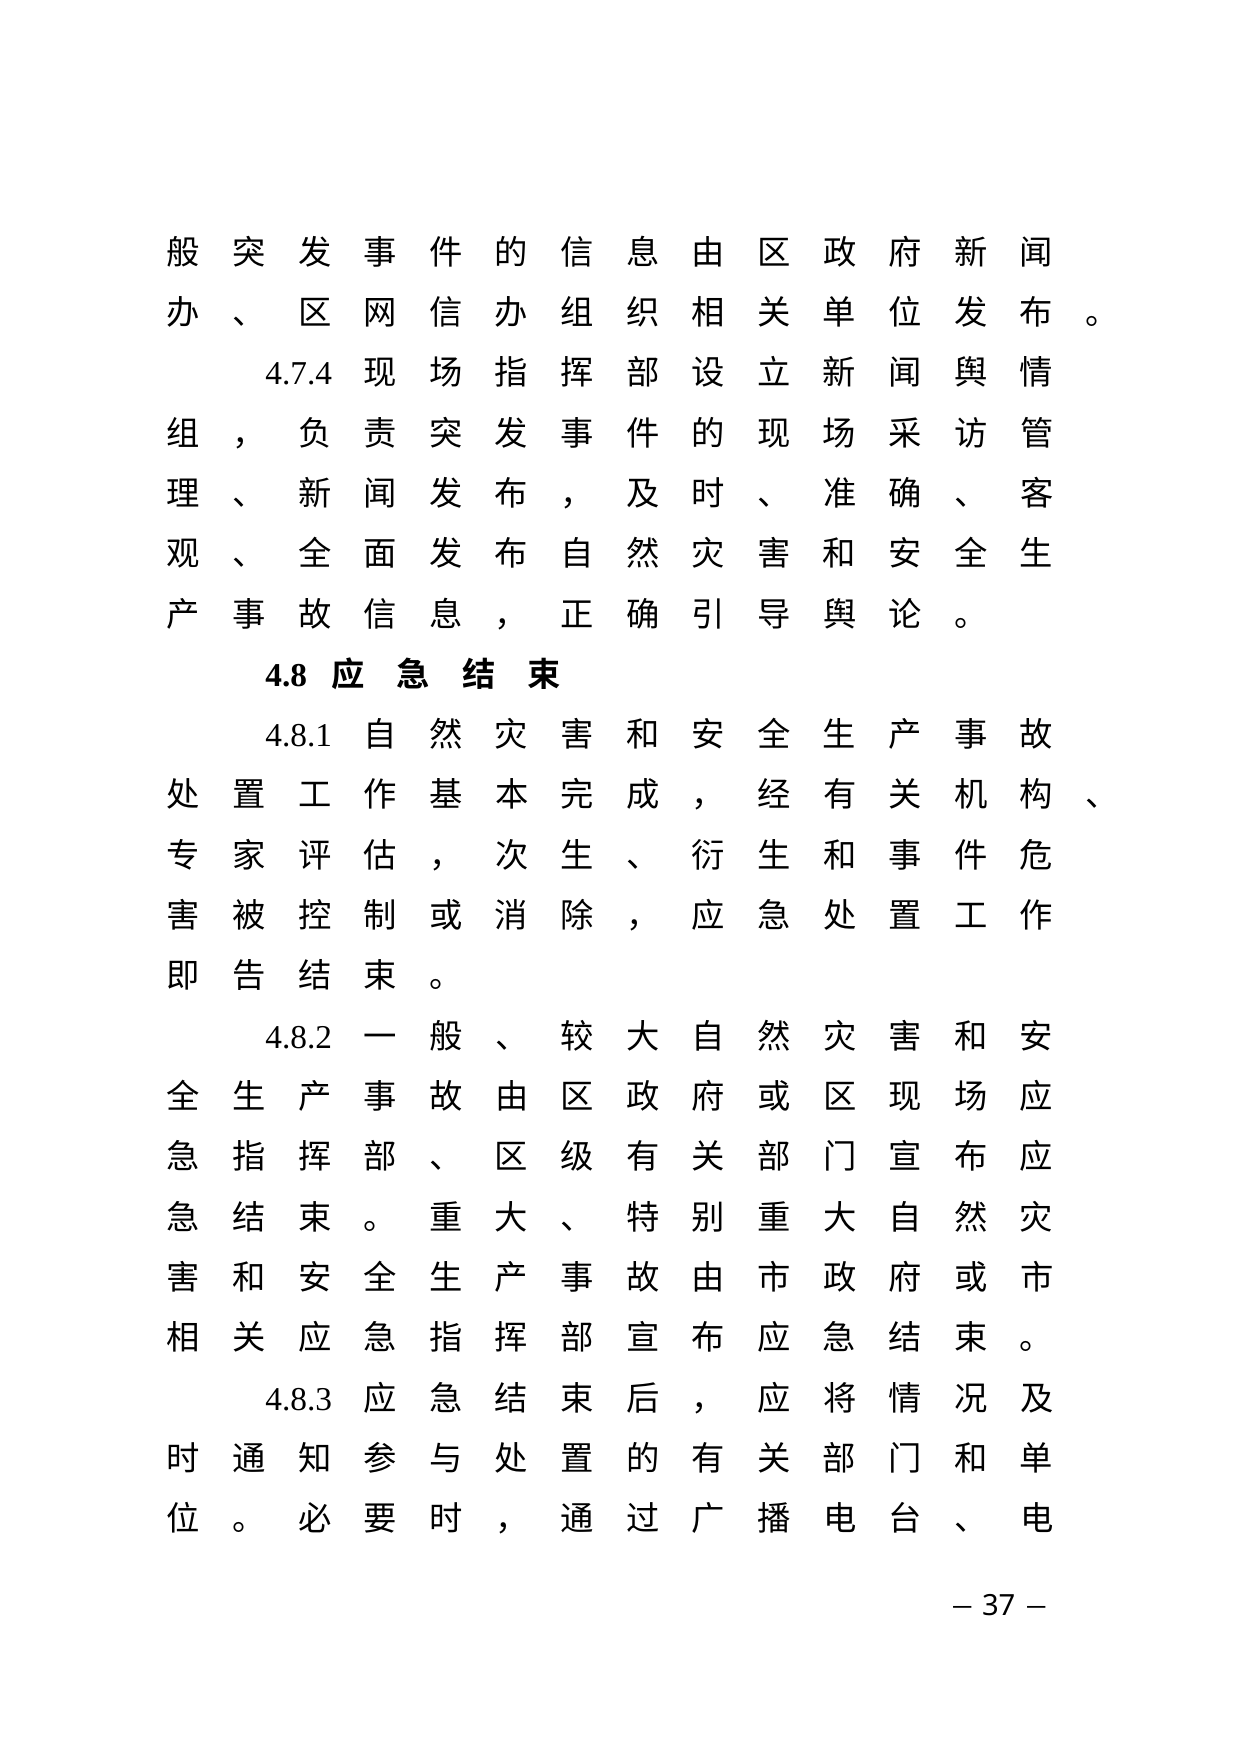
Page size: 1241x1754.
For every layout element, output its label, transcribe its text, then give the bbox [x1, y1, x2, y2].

subtitle 4.8应急结束 [167, 642, 1085, 702]
subtitle 4.8.2一般、较大自然灾害和安全生产事故由区政府或区现场应急指挥部、区级有关部门宣布应急结束。重大、特别重大自然灾害和安全生产事故由市政府或市相关应急指挥部宣布应急结束。 [167, 1003, 1085, 1365]
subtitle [167, 1365, 1085, 1546]
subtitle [167, 219, 1085, 340]
subtitle 4.8.1自然灾害和安全生产事故处置工作基本完成，经有关机构、专家评估，次生、衍生和事件危害被控制或消除，应急处置工作即告结束。 [167, 702, 1085, 1003]
subtitle 4.7.4现场指挥部设立新闻舆情组，负责突发事件的现场采访管理、新闻发布，及时、准确、客观、全面发布自然灾害和安全生产事故信息，正确引导舆论。 [167, 340, 1085, 642]
